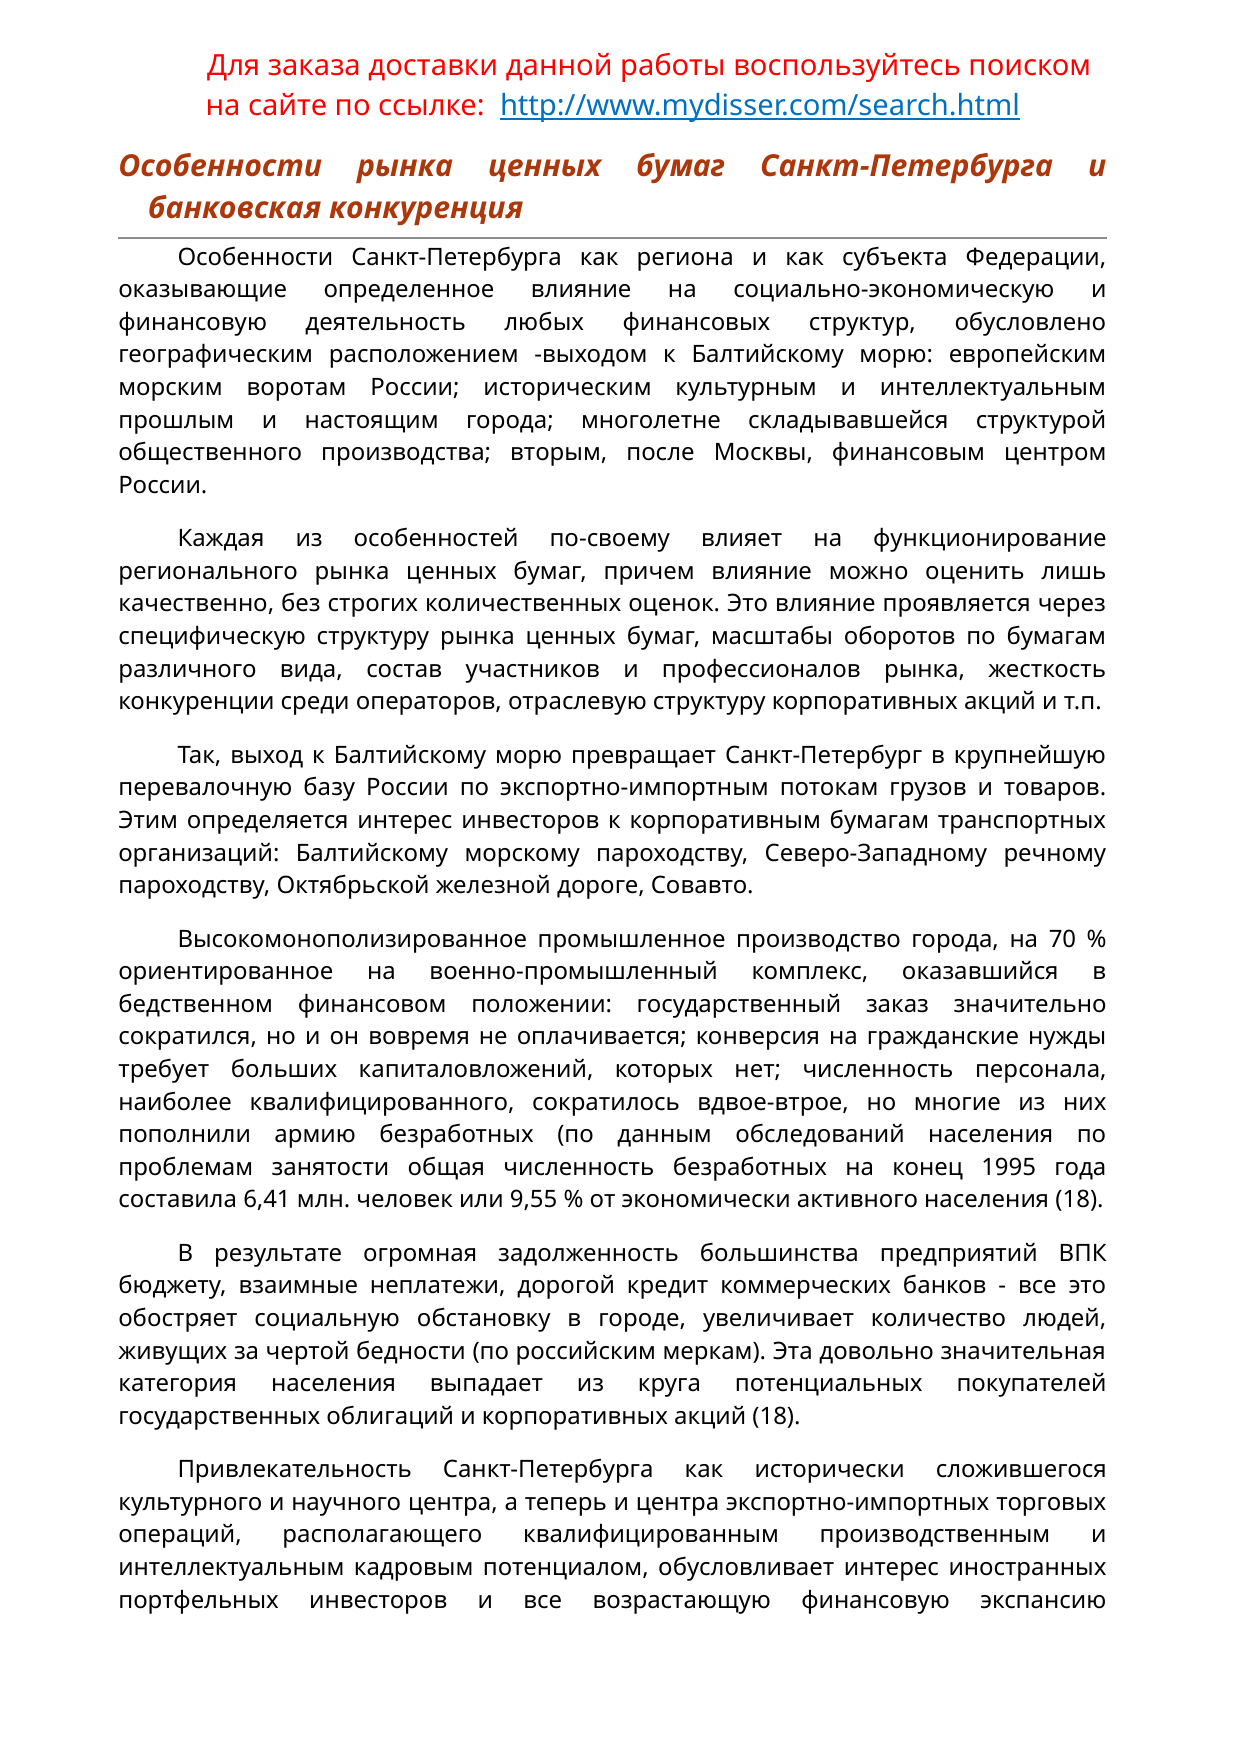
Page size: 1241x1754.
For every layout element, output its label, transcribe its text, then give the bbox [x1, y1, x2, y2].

subtitle Особенности рынка ценных бумаг Санкт-Петербурга и банковская конкуренция [118, 144, 1107, 237]
